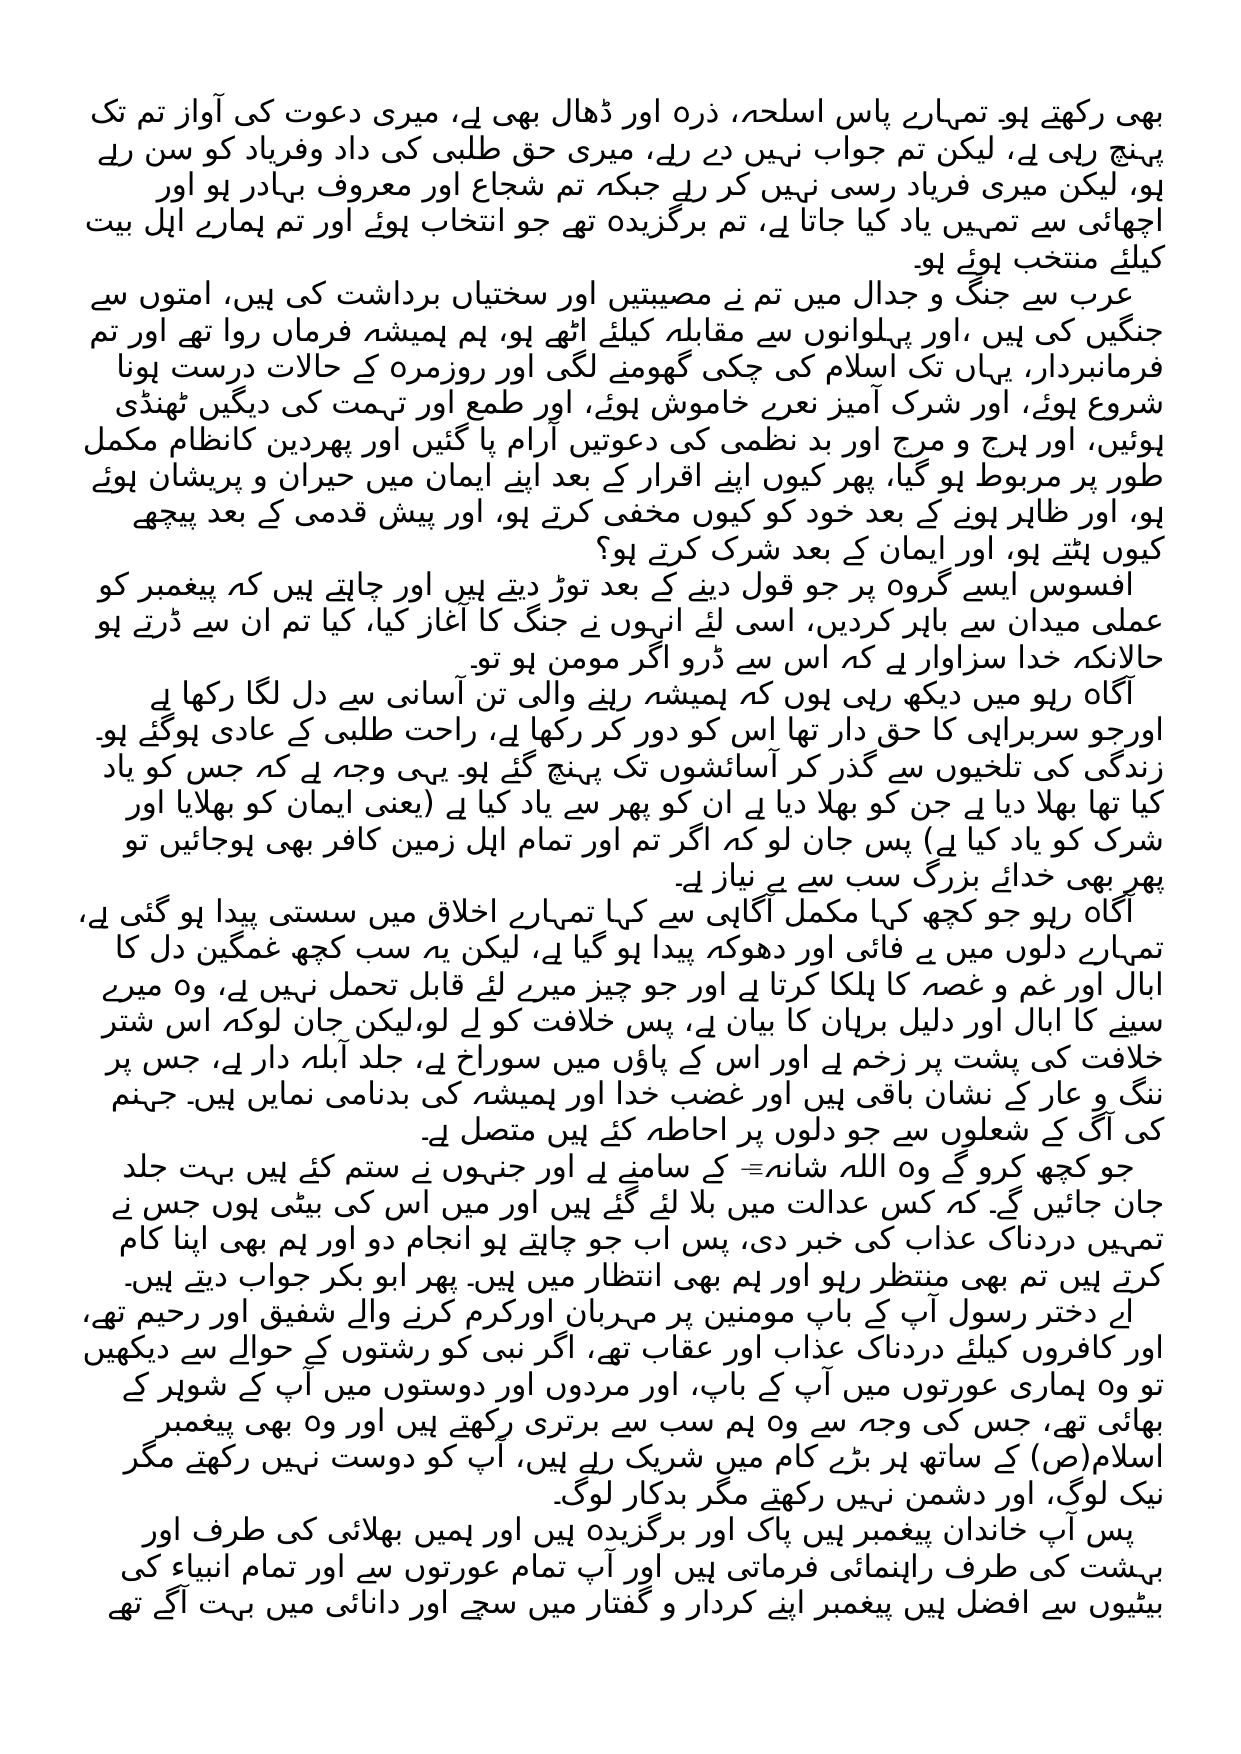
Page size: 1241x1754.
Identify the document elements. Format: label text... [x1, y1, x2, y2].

text آگاہ رہو جو کچھ کہا مکمل آگاہی سے کہا تمہارے اخلاق میں سستی پیدا ہو گئی ہے، تمہارے دلوں میں بے فائی اور دھوکہ پیدا ہو گیا ہے، لیکن یہ سب کچھ غمگین دل کا ابال اور غم و غصہ کا ہلکا کرتا ہے اور جو چیز میرے لئے قابل تحمل نہیں ہے، وہ میرے سینے کا ابال اور دلیل برہان کا بیان ہے، پس خلافت کو لے لو،لیکن جان لوکہ اس شتر خلافت کی پشت پر زخم ہے اور اس کے پاؤں میں سوراخ ہے، جلد آبلہ دار ہے، جس پر ننگ و عار کے نشان باقی ہیں اور غضب خدا اور ہمیشہ کی بدنامی نمایں ہیں۔ جہنم کی آگ کے شعلوں سے جو دلوں پر احاطہ کئے ہیں متصل ہے۔ [75, 893, 1165, 1148]
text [75, 1512, 1165, 1621]
text افسوس ایسے گروہ پر جو قول دینے کے بعد توڑ دیتے ہیں اور چاہتے ہیں کہ پیغمبر کو عملی میدان سے باہر کردیں، اسی لئے انہوں نے جنگ کا آغاز کیا، کیا تم ان سے ڈرتے ہو حالانکہ خدا سزاوار ہے کہ اس سے ڈرو اگر مومن ہو تو۔ [75, 566, 1165, 675]
text جو کچھ کرو گے وہ اللہ شانہ کے سامنے ہے اور جنہوں نے ستم کئے ہیں بہت جلد جان جائیں گے۔ کہ کس عدالت میں بلا لئے گئے ہیں اور میں اس کی بیٹی ہوں جس نے تمہیں دردناک عذاب کی خبر دی، پس اب جو چاہتے ہو انجام دو اور ہم بھی اپنا کام کرتے ہیں تم بھی منتظر رہو اور ہم بھی انتظار میں ہیں۔ پھر ابو بکر جواب دیتے ہیں۔ [75, 1148, 1165, 1293]
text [75, 94, 1165, 276]
text اے دختر رسول آپ کے باپ مومنین پر مہربان اورکرم کرنے والے شفیق اور رحیم تھے، اور کافروں کیلئے دردناک عذاب اور عقاب تھے، اگر نبی کو رشتوں کے حوالے سے دیکھیں تو وہ ہماری عورتوں میں آپ کے باپ، اور مردوں اور دوستوں میں آپ کے شوہر کے بھائی تھے، جس کی وجہ سے وہ ہم سب سے برتری رکھتے ہیں اور وہ بھی پیغمبر اسلام(ص) کے ساتھ ہر بڑے کام میں شریک رہے ہیں، آپ کو دوست نہیں رکھتے مگر نیک لوگ، اور دشمن نہیں رکھتے مگر بدکار لوگ۔ [75, 1293, 1165, 1512]
text عرب سے جنگ و جدال میں تم نے مصیبتیں اور سختیاں برداشت کی ہیں، امتوں سے جنگیں کی ہیں ،اور پہلوانوں سے مقابلہ کیلئے اٹھے ہو، ہم ہمیشہ فرماں روا تھے اور تم فرمانبردار، یہاں تک اسلام کی چکی گھومنے لگی اور روزمرہ کے حالات درست ہونا شروع ہوئے، اور شرک آمیز نعرے خاموش ہوئے، اور طمع اور تہمت کی دیگیں ٹھنڈی ہوئیں، اور ہرج و مرج اور بد نظمی کی دعوتیں آرام پا گئیں اور پھردین کانظام مکمل طور پر مربوط ہو گیا، پھر کیوں اپنے اقرار کے بعد اپنے ایمان میں حیران و پریشان ہوئے ہو، اور ظاہر ہونے کے بعد خود کو کیوں مخفی کرتے ہو، اور پیش قدمی کے بعد پیچھے کیوں ہٹتے ہو، اور ایمان کے بعد شرک کرتے ہو؟ [75, 276, 1165, 566]
text آگاہ رہو میں دیکھ رہی ہوں کہ ہمیشہ رہنے والی تن آسانی سے دل لگا رکھا ہے اورجو سربراہی کا حق دار تھا اس کو دور کر رکھا ہے، راحت طلبی کے عادی ہوگئے ہو۔ زندگی کی تلخیوں سے گذر کر آسائشوں تک پہنچ گئے ہو۔ یہی وجہ ہے کہ جس کو یاد کیا تھا بھلا دیا ہے جن کو بھلا دیا ہے ان کو پھر سے یاد کیا ہے (یعنی ایمان کو بھلایا اور شرک کو یاد کیا ہے) پس جان لو کہ اگر تم اور تمام اہل زمین کافر بھی ہوجائیں تو پھر بھی خدائے بزرگ سب سے بے نیاز ہے۔ [75, 675, 1165, 893]
